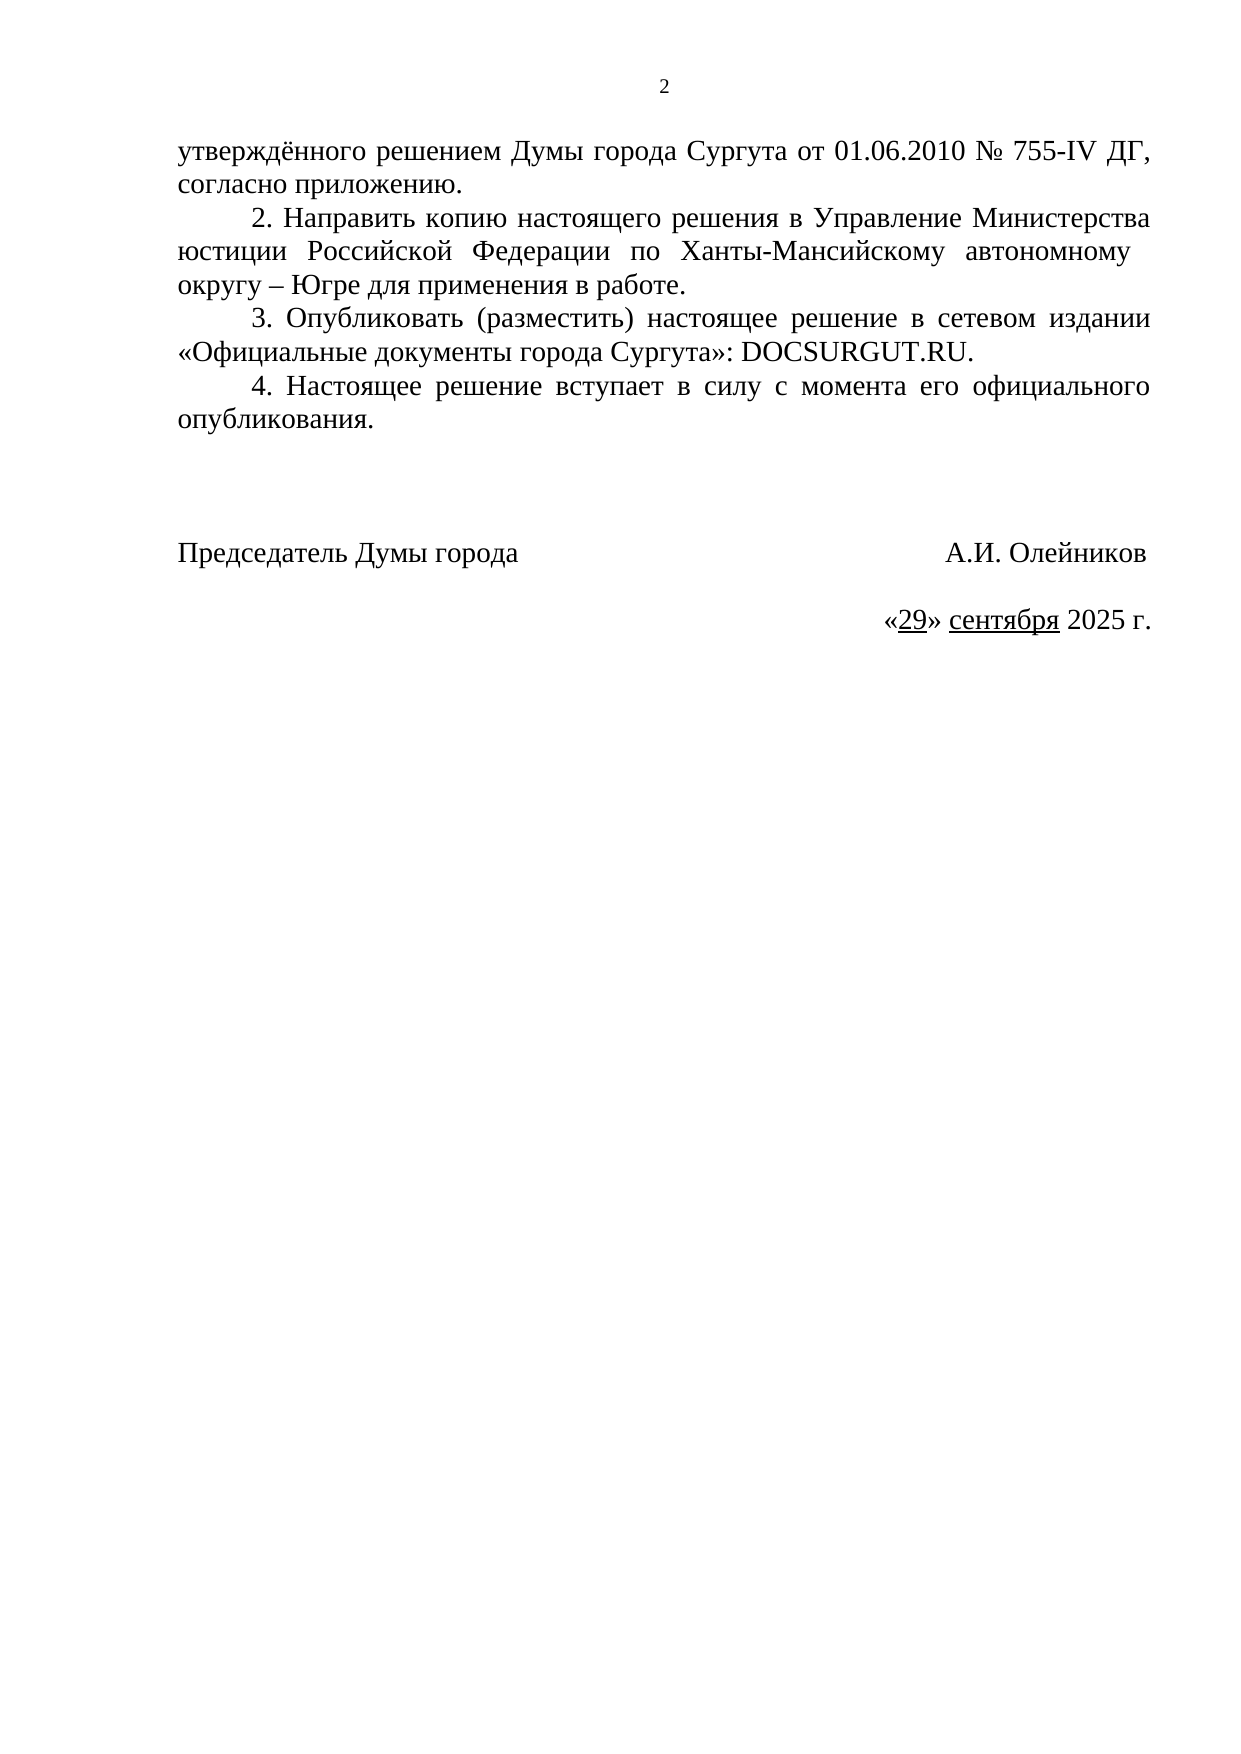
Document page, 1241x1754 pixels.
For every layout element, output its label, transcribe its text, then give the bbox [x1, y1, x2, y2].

text 3. Опубликовать (разместить) настоящее решение в сетевом издании «Официальные документы города Сургута»: DOCSURGUT.RU. [177, 301, 1152, 368]
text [177, 133, 1152, 200]
text Председатель Думы города А.И. Олейников [177, 535, 1152, 569]
text 2. Направить копию настоящего решения в Управление Министерства юстиции Российской Федерации по Ханты-Мансийскому автономному округу – Югре для применения в работе. [177, 200, 1152, 301]
text 4. Настоящее решение вступает в силу с момента его официального опубликования. [177, 368, 1152, 435]
text «29» сентября 2025 г. [177, 602, 1152, 636]
